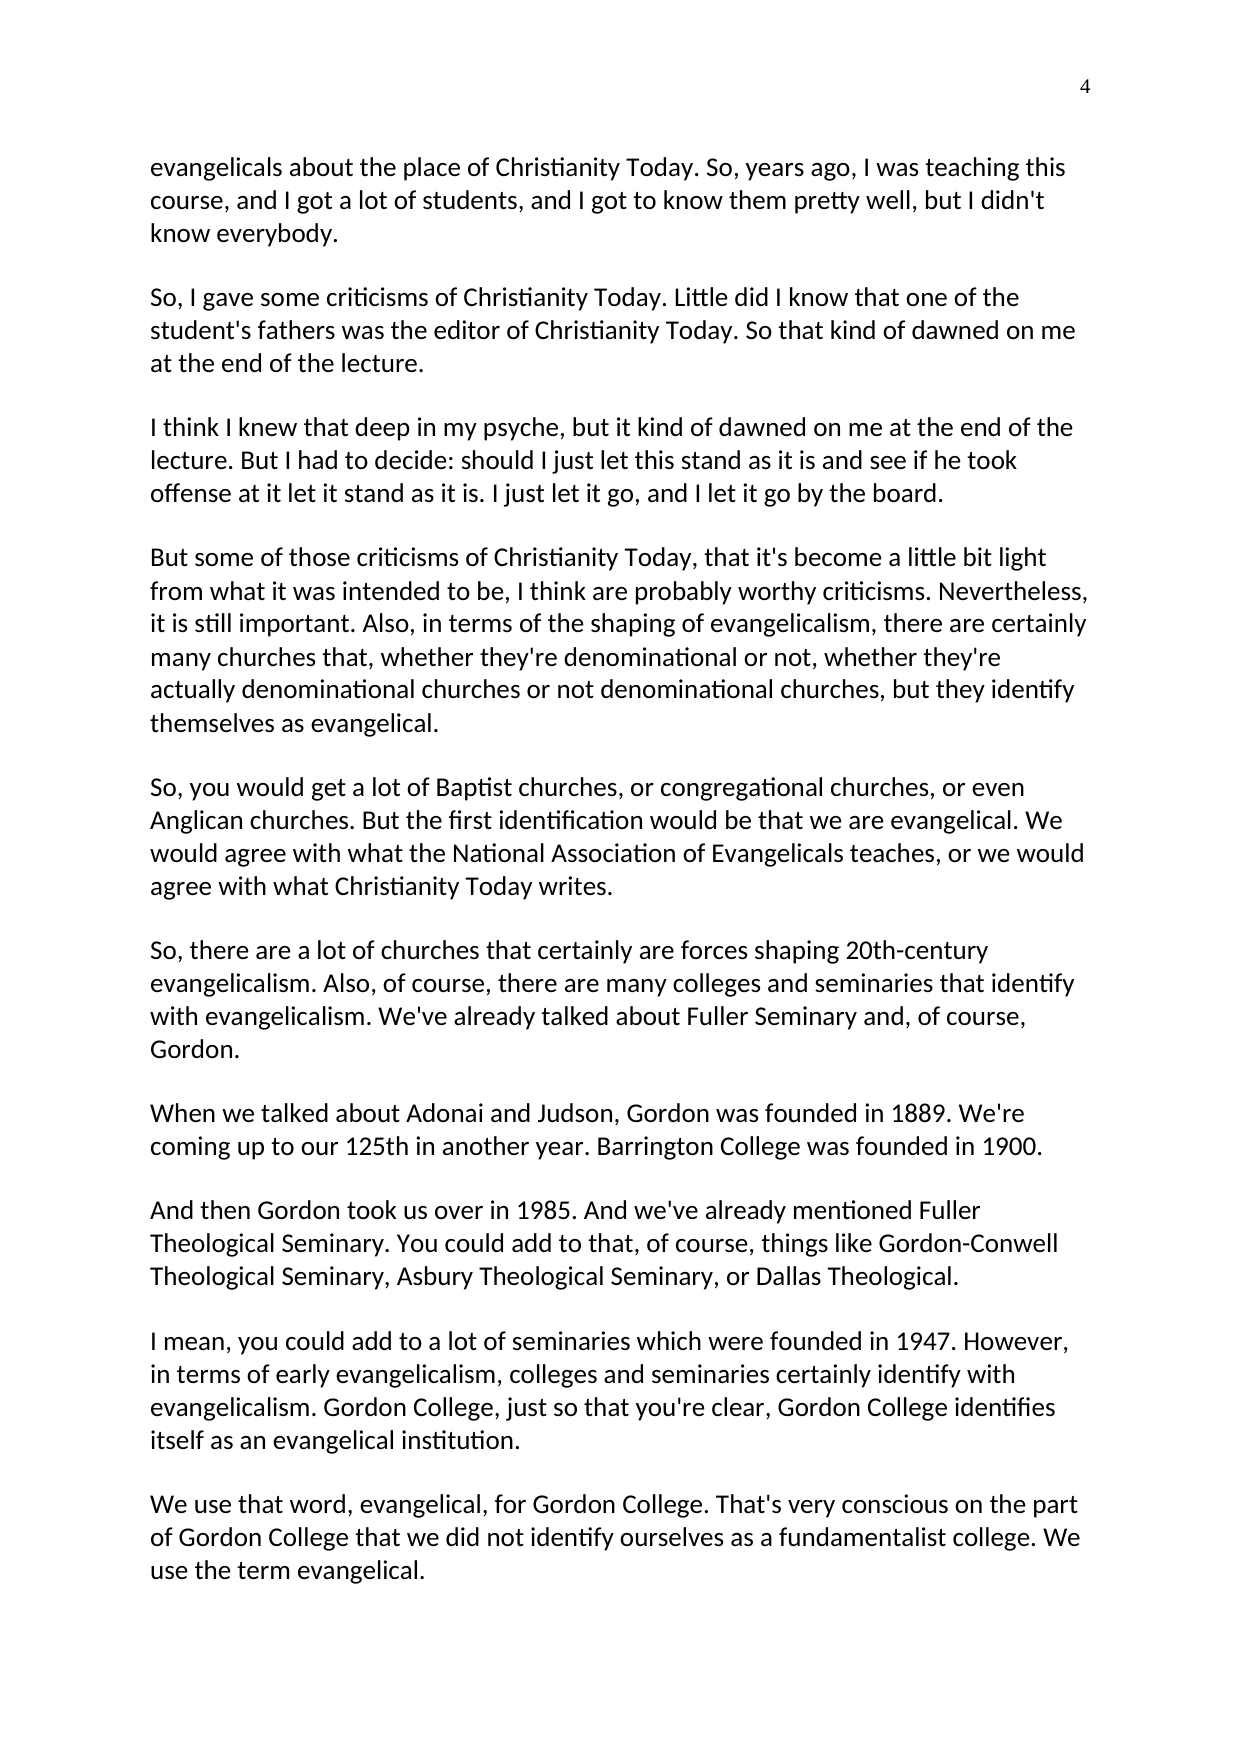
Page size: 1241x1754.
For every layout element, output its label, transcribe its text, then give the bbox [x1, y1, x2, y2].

text So, there are a lot of churches that certainly are forces shaping 20th-century evangelicalism. Also, of course, there are many colleges and seminaries that identify with evangelicalism. We've already talked about Fuller Seminary and, of course, Gordon. [150, 933, 1090, 1065]
text I think I knew that deep in my psyche, but it kind of dawned on me at the end of the lecture. But I had to decide: should I just let this stand as it is and see if he took offense at it let it stand as it is. I just let it go, and I let it go by the board. [150, 410, 1090, 509]
text So, I gave some criticisms of Christianity Today. Little did I know that one of the student's fathers was the editor of Christianity Today. So that kind of dawned on me at the end of the lecture. [150, 280, 1090, 379]
text But some of those criticisms of Christianity Today, that it's become a little bit light from what it was intended to be, I think are probably worthy criticisms. Nevertheless, it is still important. Also, in terms of the shaping of evangelicalism, there are certainly many churches that, whether they're denominational or not, whether they're actually denominational churches or not denominational churches, but they identify themselves as evangelical. [150, 541, 1090, 739]
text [150, 150, 1090, 249]
text I mean, you could add to a lot of seminaries which were founded in 1947. However, in terms of early evangelicalism, colleges and seminaries certainly identify with evangelicalism. Gordon College, just so that you're clear, Gordon College identifies itself as an evangelical institution. [150, 1324, 1090, 1456]
text We use that word, evangelical, for Gordon College. That's very conscious on the part of Gordon College that we did not identify ourselves as a fundamentalist college. We use the term evangelical. [150, 1487, 1090, 1586]
text When we talked about Adonai and Judson, Gordon was founded in 1889. We're coming up to our 125th in another year. Barrington College was founded in 1900. [150, 1096, 1090, 1162]
text So, you would get a lot of Baptist churches, or congregational churches, or even Anglican churches. But the first identification would be that we are evangelical. We would agree with what the National Association of Evangelicals teaches, or we would agree with what Christianity Today writes. [150, 770, 1090, 902]
text And then Gordon took us over in 1985. And we've already mentioned Fuller Theological Seminary. You could add to that, of course, things like Gordon-Conwell Theological Seminary, Asbury Theological Seminary, or Dallas Theological. [150, 1193, 1090, 1293]
